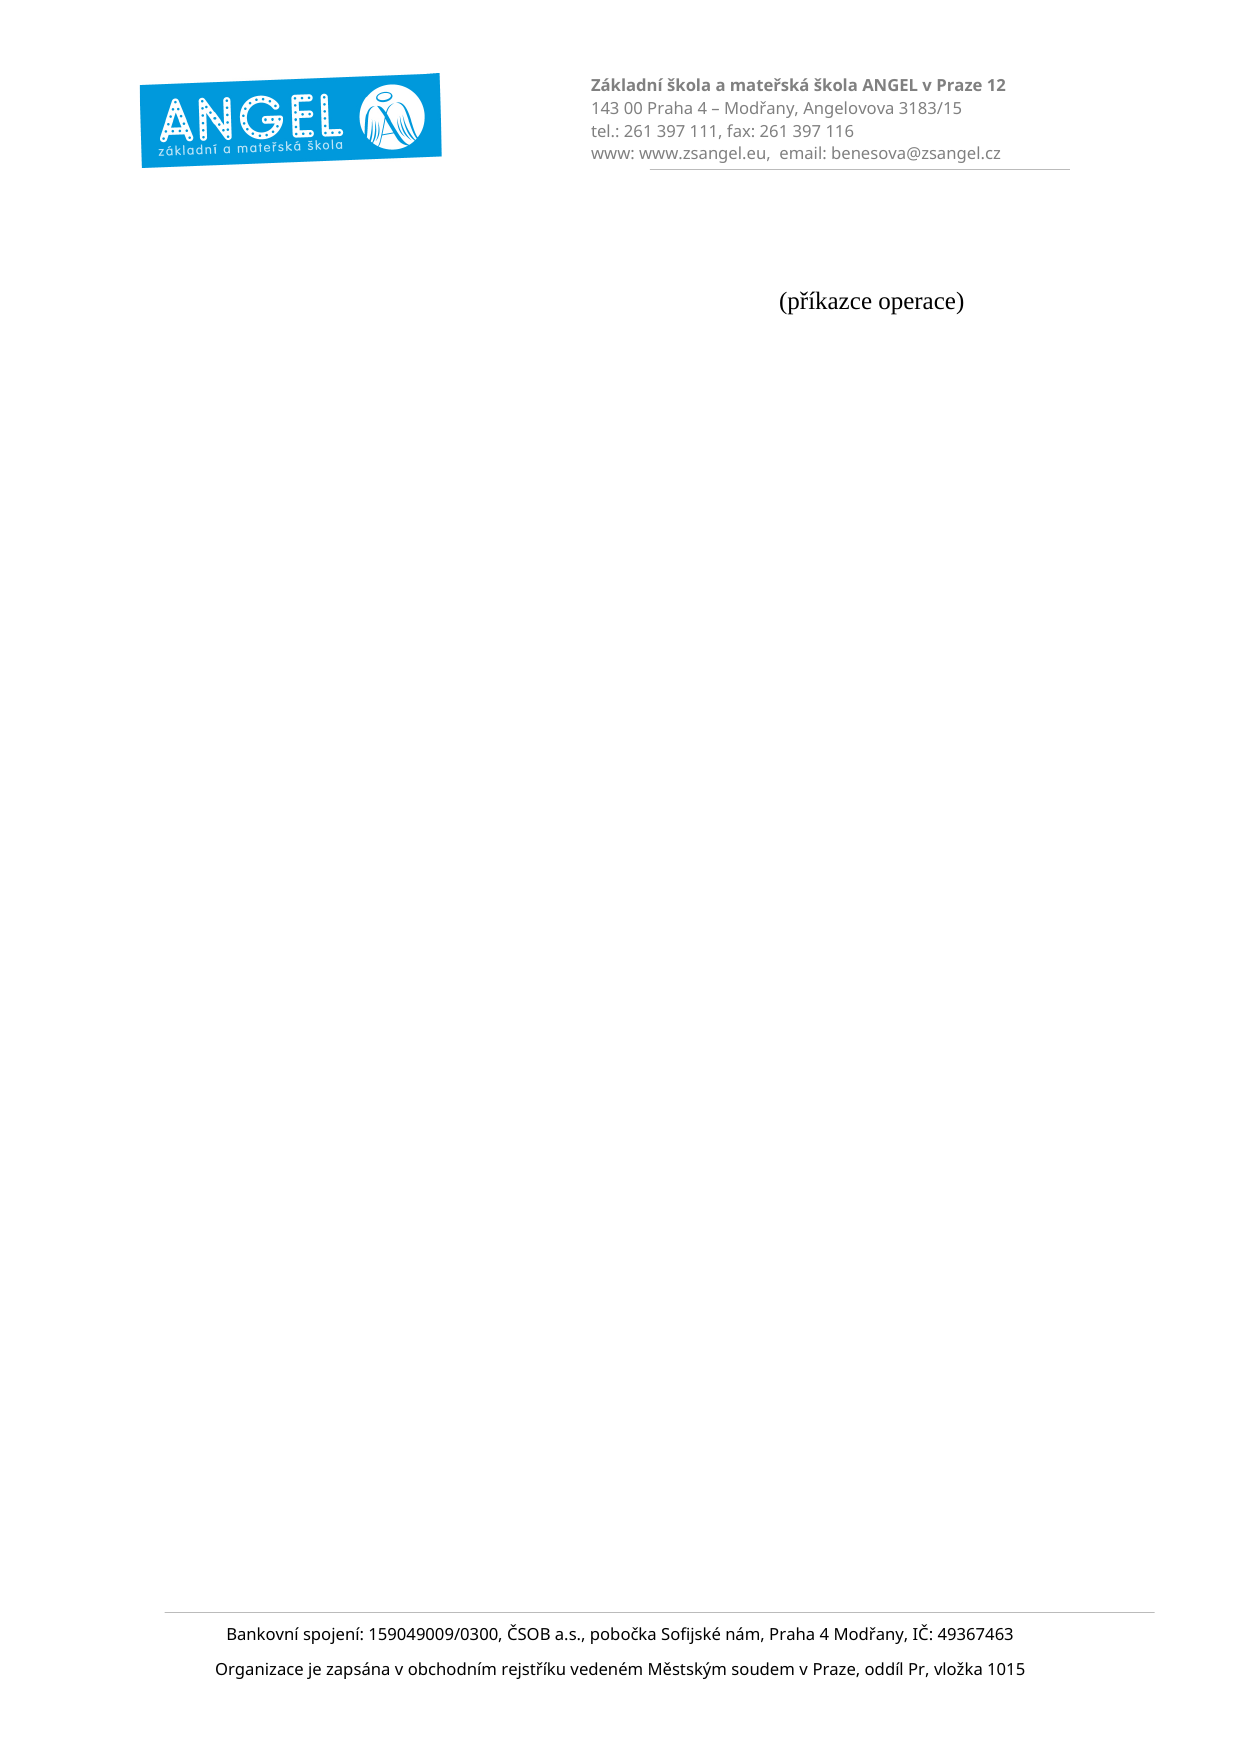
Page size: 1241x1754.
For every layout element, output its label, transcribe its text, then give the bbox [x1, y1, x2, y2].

picture [199, 98, 231, 140]
text (příkazce operace) [148, 286, 1092, 315]
picture [241, 96, 282, 139]
picture [161, 100, 192, 141]
picture [321, 95, 342, 136]
picture [360, 85, 424, 149]
picture [399, 132, 415, 144]
picture [172, 157, 442, 168]
picture [139, 73, 422, 84]
picture [292, 95, 313, 137]
